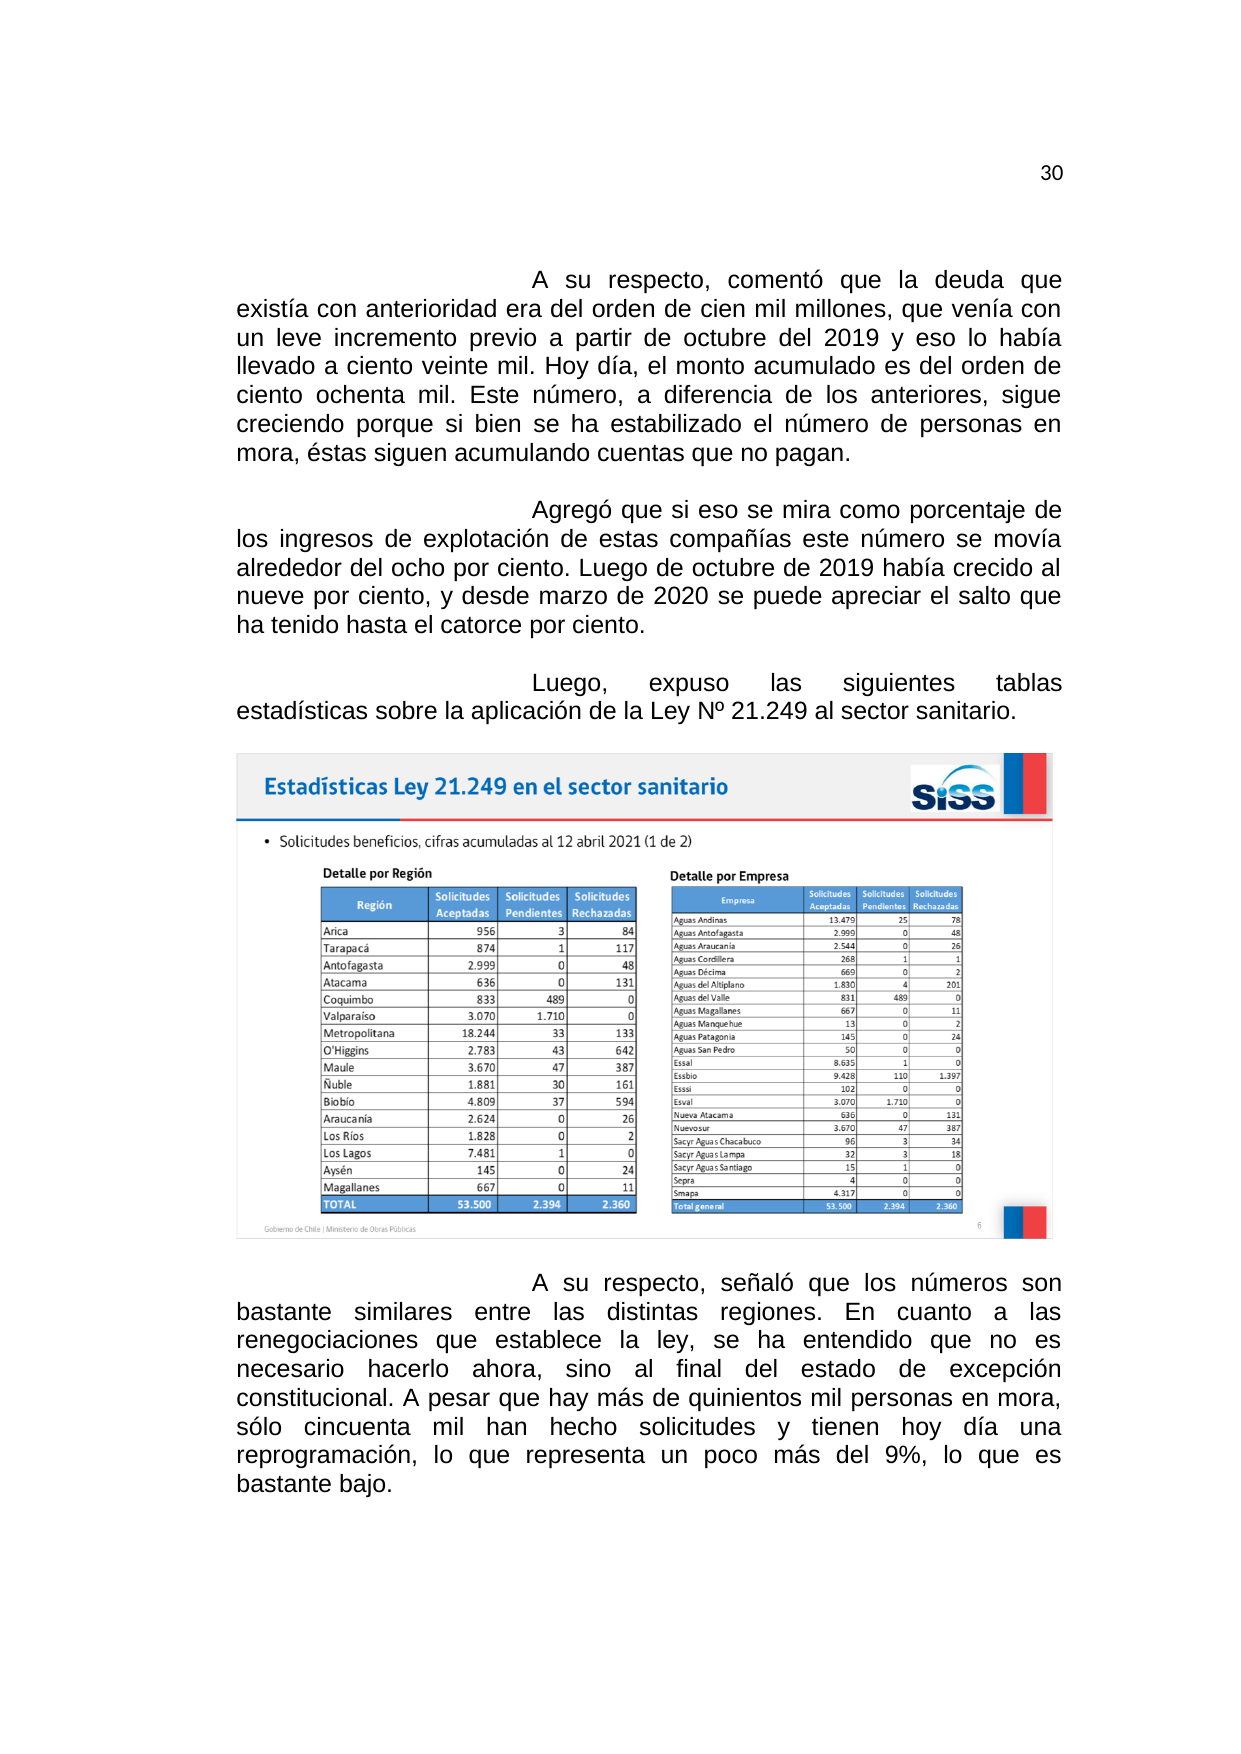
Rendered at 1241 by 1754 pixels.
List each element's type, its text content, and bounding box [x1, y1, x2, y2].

picture [236, 753, 1053, 1239]
text Luego, expuso las siguientes tablas estadísticas sobre la aplicación de la Ley Nº 21.249 al sector sanitario. [236, 667, 1063, 725]
text Agregó que si eso se mira como porcentaje de los ingresos de explotación de estas compañías este número se movía alrededor del ocho por ciento. Luego de octubre de 2019 había crecido al nueve por ciento, y desde marzo de 2020 se puede apreciar el salto que ha tenido hasta el catorce por ciento. [236, 495, 1063, 639]
text A su respecto, señaló que los números son bastante similares entre las distintas regiones. En cuanto a las renegociaciones que establece la ley, se ha entendido que no es necesario hacerlo ahora, sino al final del estado de excepción constitucional. A pesar que hay más de quinientos mil personas en mora, sólo cincuenta mil han hecho solicitudes y tienen hoy día una reprogramación, lo que representa un poco más del 9%, lo que es bastante bajo. [236, 1268, 1063, 1498]
text A su respecto, comentó que la deuda que existía con anterioridad era del orden de cien mil millones, que venía con un leve incremento previo a partir de octubre del 2019 y eso lo había llevado a ciento veinte mil. Hoy día, el monto acumulado es del orden de ciento ochenta mil. Este número, a diferencia de los anteriores, sigue creciendo porque si bien se ha estabilizado el número de personas en mora, éstas siguen acumulando cuentas que no pagan. [236, 265, 1063, 466]
